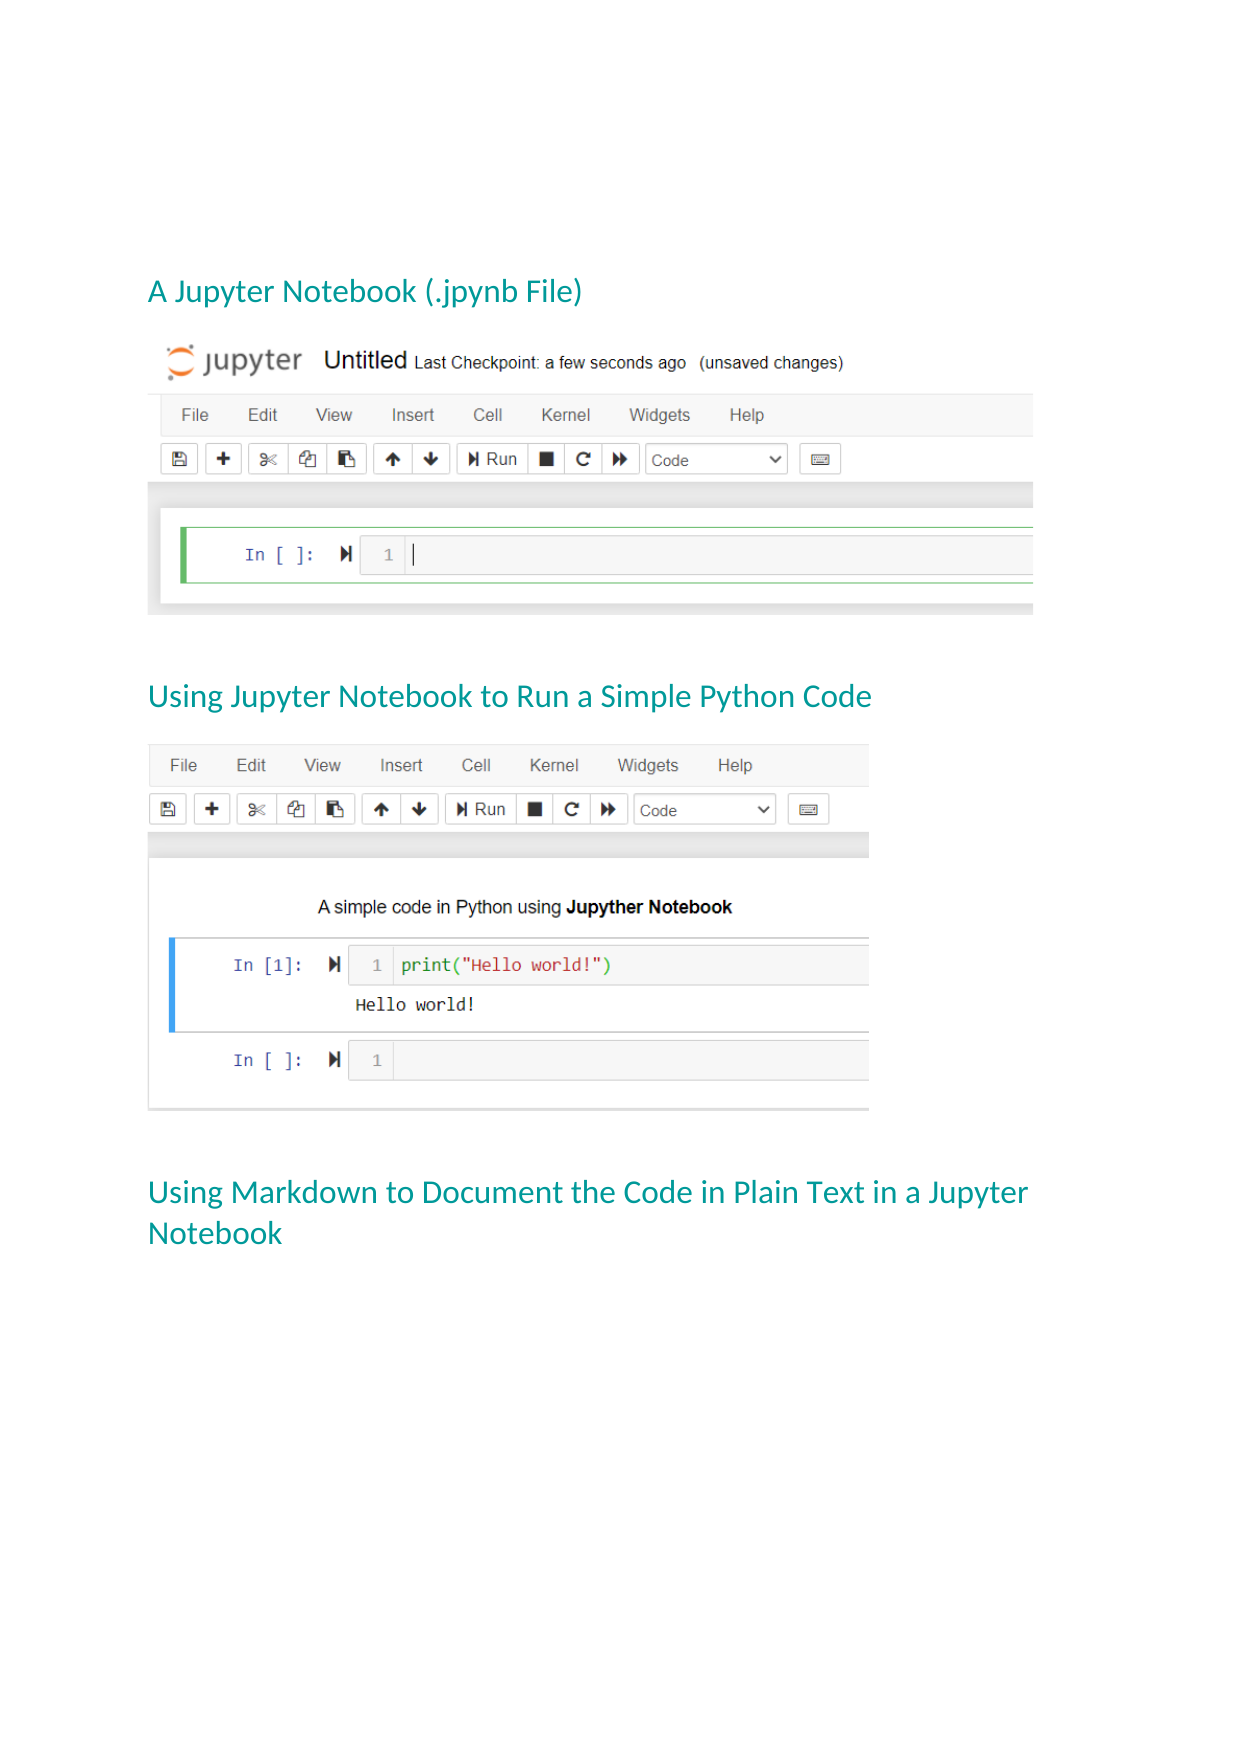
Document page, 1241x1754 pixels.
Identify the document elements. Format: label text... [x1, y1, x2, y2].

text Using Jupyter Notebook to Run a Simple Python Code [148, 675, 1093, 716]
text Using Markdown to Document the Code in Plain Text in a Jupyter Notebook [148, 1172, 1093, 1253]
text A Jupyter Notebook (.jpynb File) [148, 270, 1093, 310]
picture [147, 337, 1034, 615]
picture [147, 742, 869, 1111]
